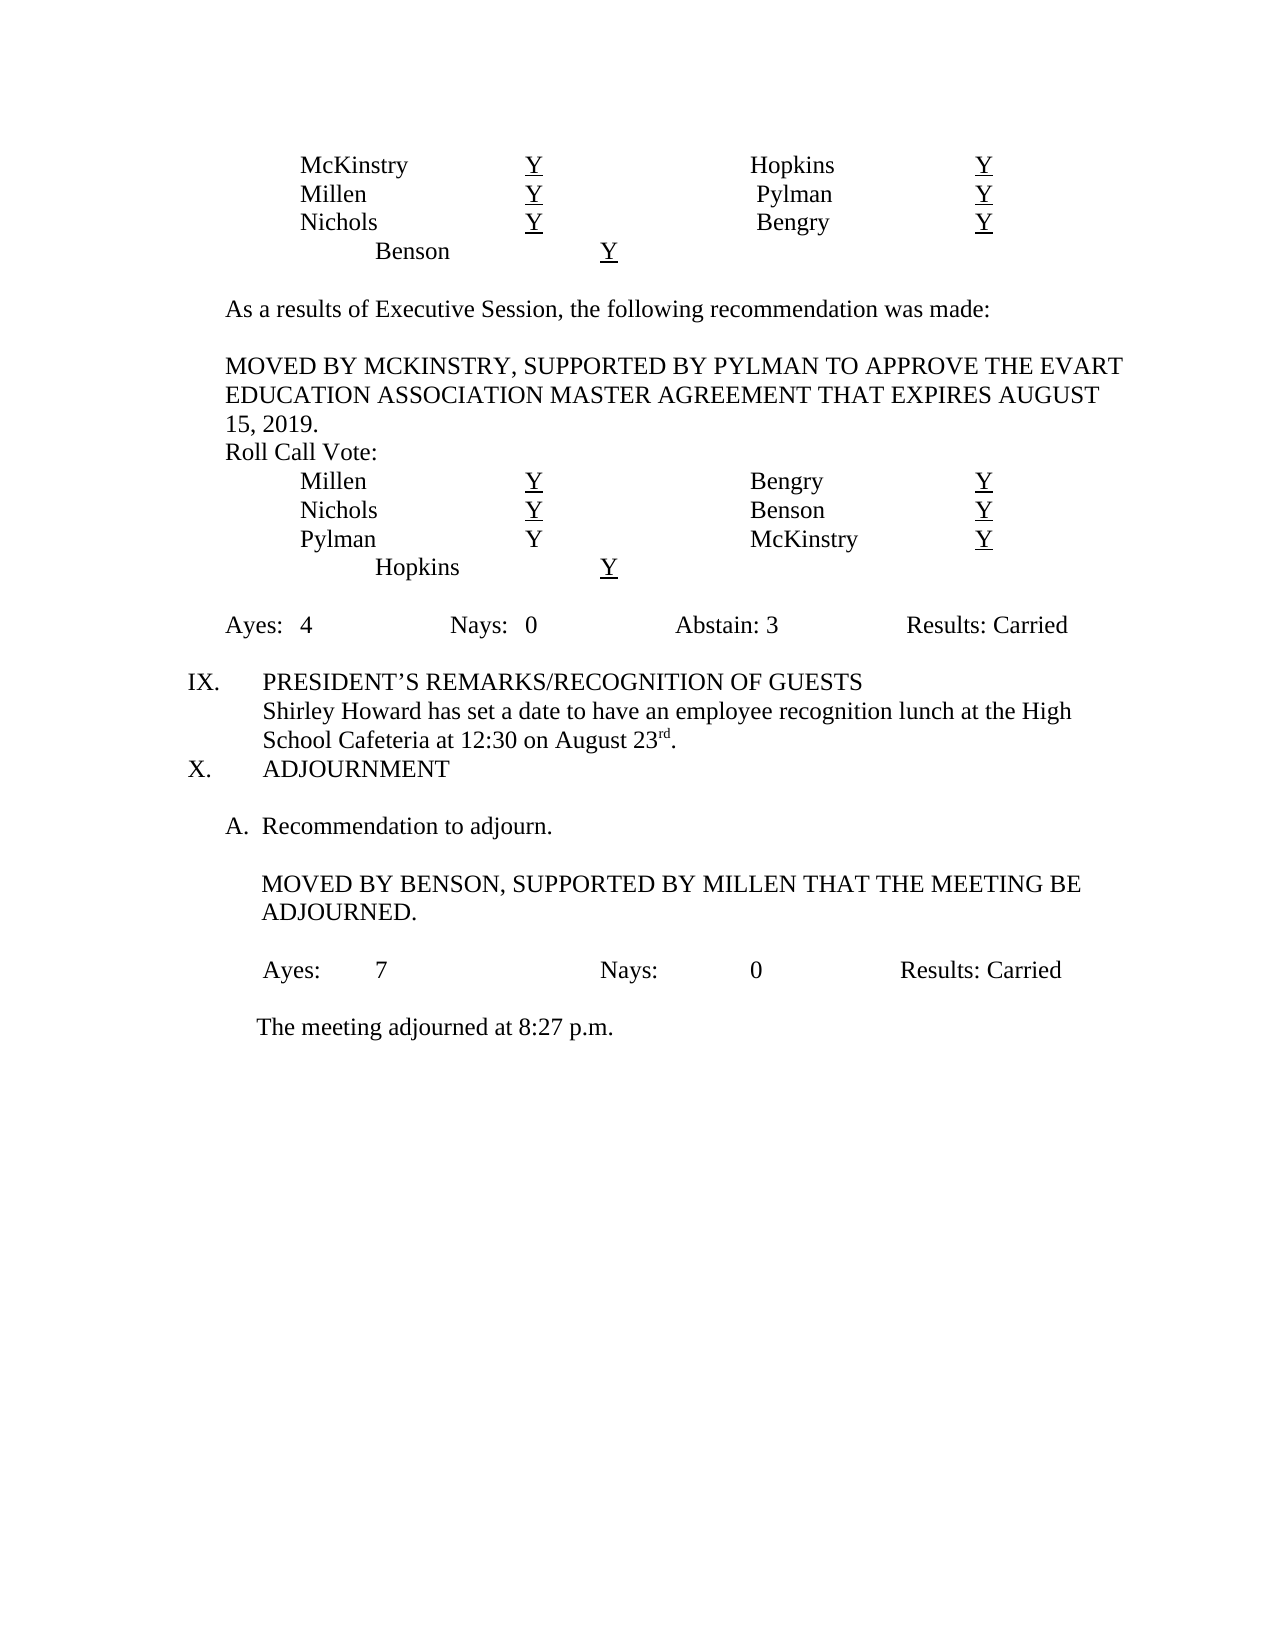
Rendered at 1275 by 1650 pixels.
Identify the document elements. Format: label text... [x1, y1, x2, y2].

text Nichols Y Benson Y [150, 495, 1125, 524]
text MOVED BY BENSON, SUPPORTED BY MILLEN THAT THE MEETING BE ADJOURNED. [261, 869, 1125, 926]
text MOVED BY MCKINSTRY, SUPPORTED BY PYLMAN TO APPROVE THE EVART EDUCATION ASSOCIATION MASTER AGREEMENT THAT EXPIRES AUGUST 15, 2019. [225, 351, 1125, 437]
text Millen Y Pylman Y [150, 179, 1125, 207]
text Roll Call Vote: [150, 437, 1125, 466]
text Nichols Y Bengry Y Benson Y [150, 207, 1125, 265]
text A. Recommendation to adjourn. [150, 811, 1125, 840]
text Shirley Howard has set a date to have an employee recognition lunch at the High School Cafeteria at 12:30 on August 23rd. [262, 696, 1125, 754]
text The meeting adjourned at 8:27 p.m. [150, 1012, 1125, 1041]
text Ayes: 4 Nays: 0 Abstain: 3 Results: Carried [150, 610, 1125, 639]
text As a results of Executive Session, the following recommendation was made: [150, 294, 1125, 322]
text Ayes: 7 Nays: 0 Results: Carried [150, 955, 1125, 984]
list PRESIDENT’S REMARKS/RECOGNITION OF GUESTS [187, 667, 1125, 696]
text Millen Y Bengry Y [150, 466, 1125, 495]
list ADJOURNMENT [187, 754, 1125, 782]
text McKinstry Y Hopkins Y [150, 150, 1125, 179]
text Pylman Y McKinstry Y Hopkins Y [150, 524, 1125, 581]
